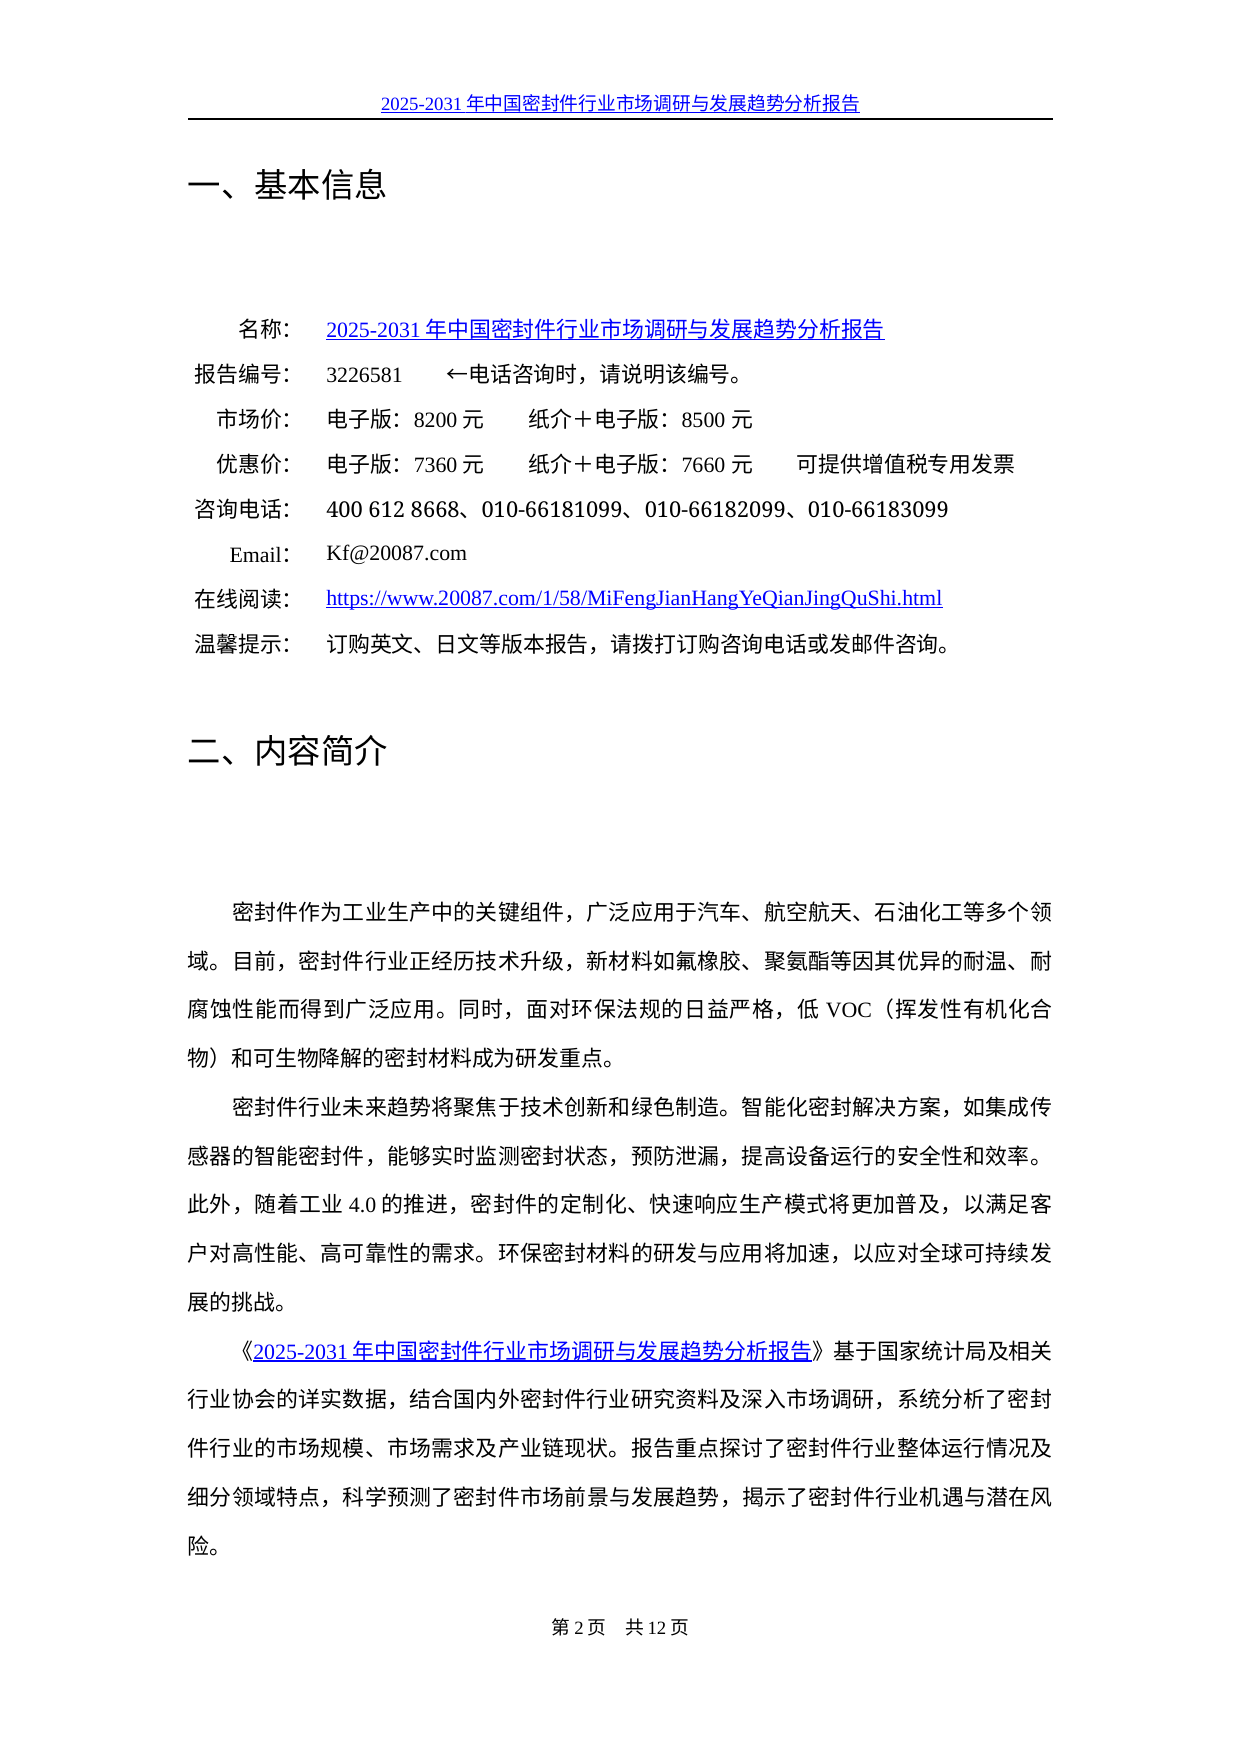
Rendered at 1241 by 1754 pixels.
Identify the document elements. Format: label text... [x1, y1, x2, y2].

title 二、内容简介 [187, 717, 1053, 782]
table_cell 电子版：7360 元 纸介＋电子版：7660 元 可提供增值税专用发票 [315, 447, 1073, 492]
table_header 2025-2031年中国密封件行业市场调研与发展趋势分析报告 [315, 312, 1073, 357]
table_cell Email： [167, 537, 315, 582]
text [187, 894, 1053, 1561]
title 一、基本信息 [187, 150, 1053, 215]
table_cell 咨询电话： [167, 492, 315, 537]
table_cell 在线阅读： [167, 582, 315, 627]
table_cell [315, 582, 1073, 627]
table_cell 400 612 8668、010-66181099、010-66182099、010-66183099 [315, 492, 1073, 537]
table_cell 优惠价： [167, 447, 315, 492]
table_cell 3226581 ←电话咨询时，请说明该编号。 [315, 357, 1073, 402]
table_cell 温馨提示： [167, 627, 315, 672]
table_cell 市场价： [167, 402, 315, 447]
table_cell 报告编号： [167, 357, 315, 402]
table_header 名称： [167, 312, 315, 357]
table_cell Kf@20087.com [315, 537, 1073, 582]
table_cell 电子版：8200 元 纸介＋电子版：8500 元 [315, 402, 1073, 447]
table_cell 订购英文、日文等版本报告，请拨打订购咨询电话或发邮件咨询。 [315, 627, 1073, 672]
